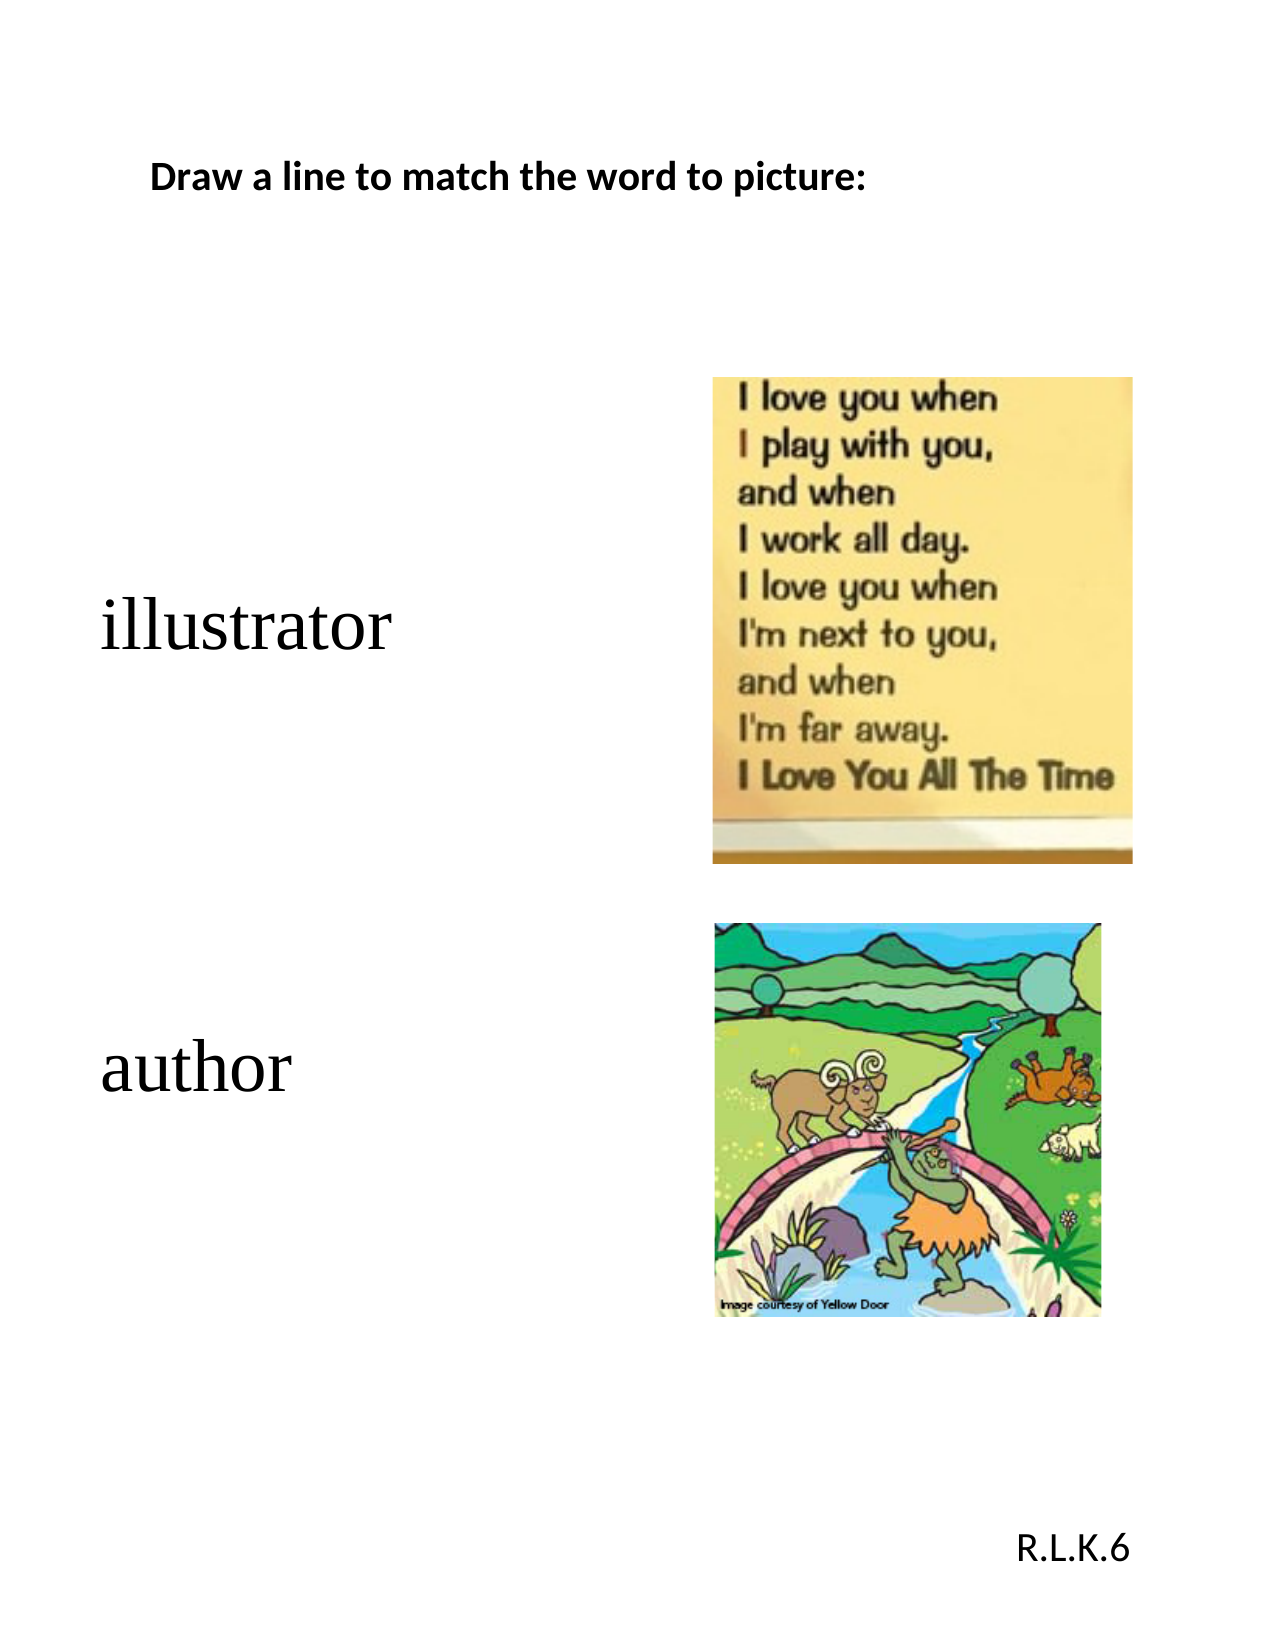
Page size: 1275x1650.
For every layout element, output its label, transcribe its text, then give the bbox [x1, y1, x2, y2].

picture [714, 923, 1102, 1317]
picture [712, 377, 1133, 864]
text Draw a line to match the word to picture: [150, 150, 1125, 201]
